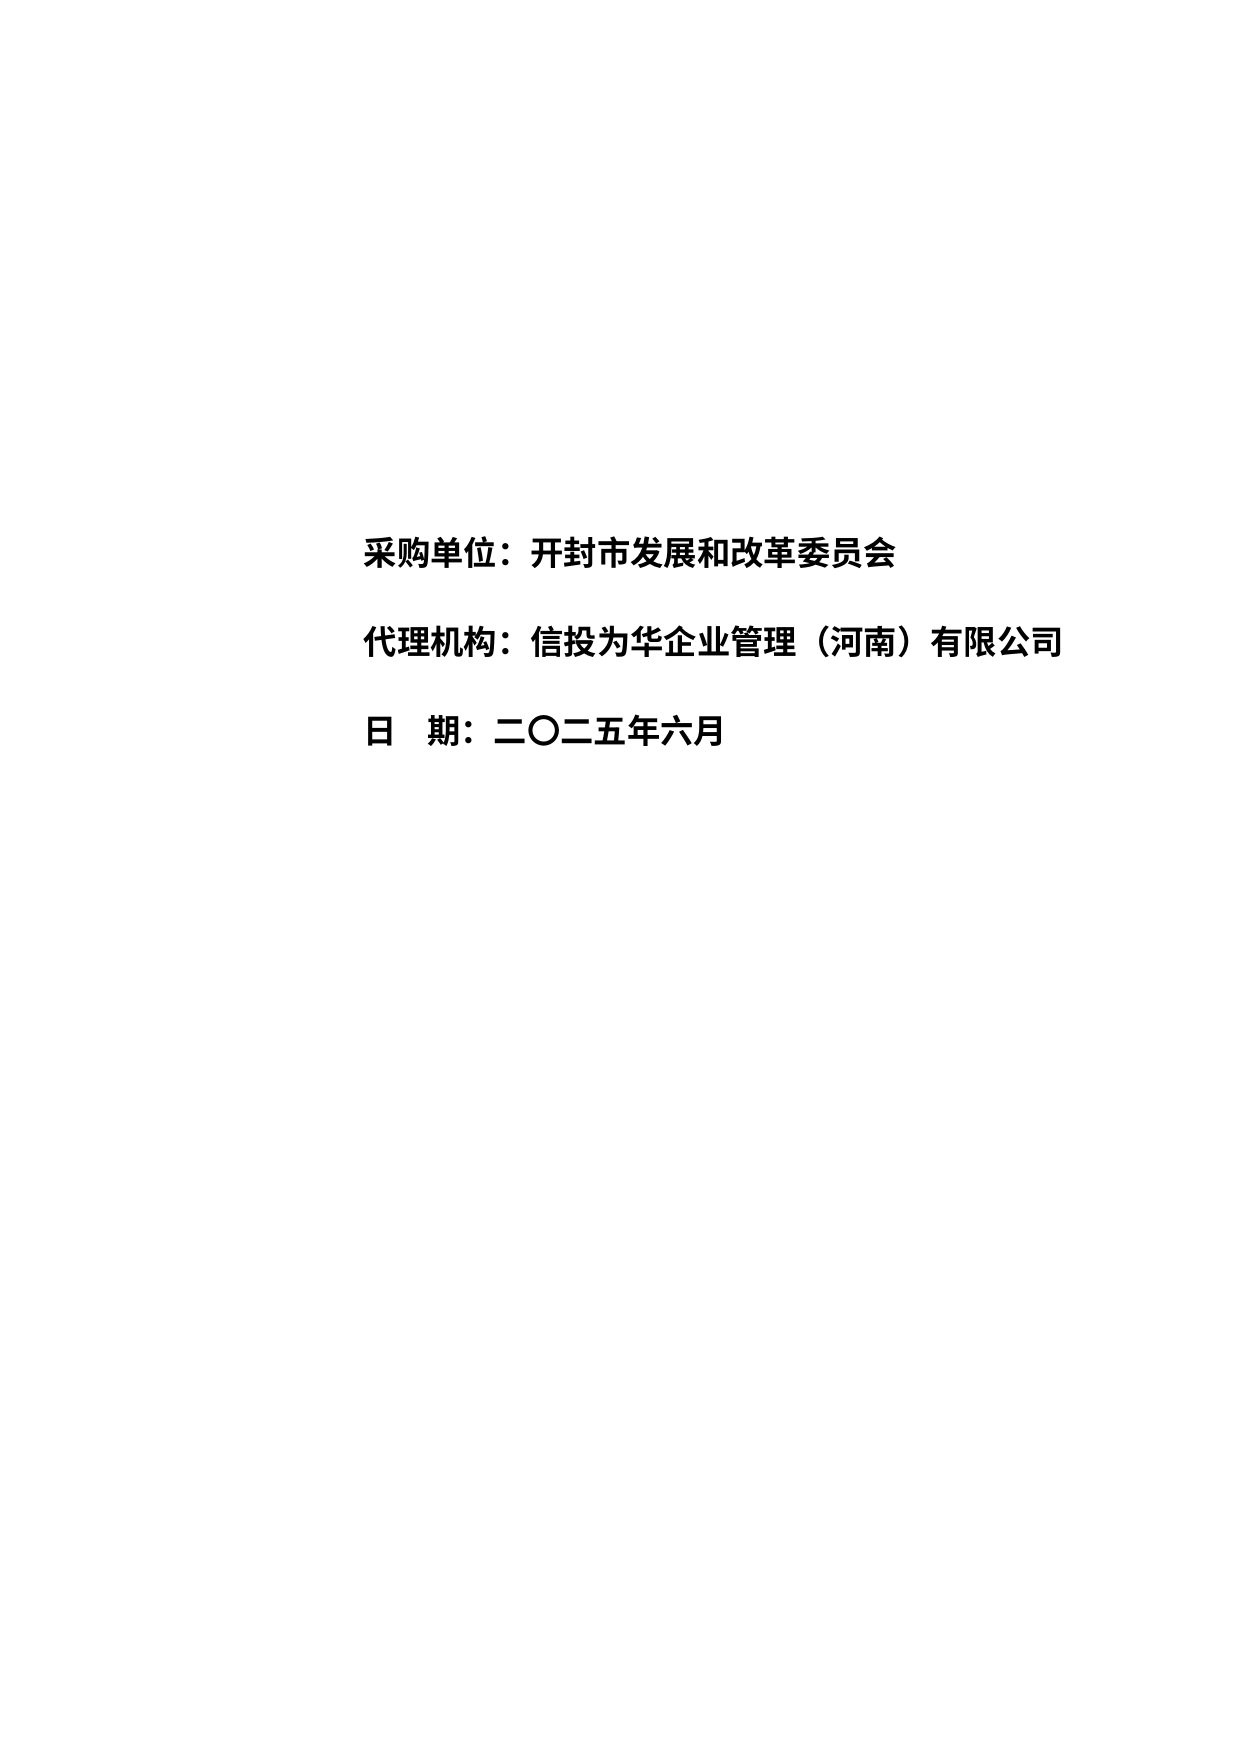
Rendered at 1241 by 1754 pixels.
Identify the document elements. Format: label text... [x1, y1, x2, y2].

text 代理机构：信投为华企业管理（河南）有限公司 [112, 607, 1128, 672]
text 日 期：二〇二五年六月 [112, 697, 1128, 762]
text 采购单位：开封市发展和改革委员会 [112, 518, 1128, 583]
